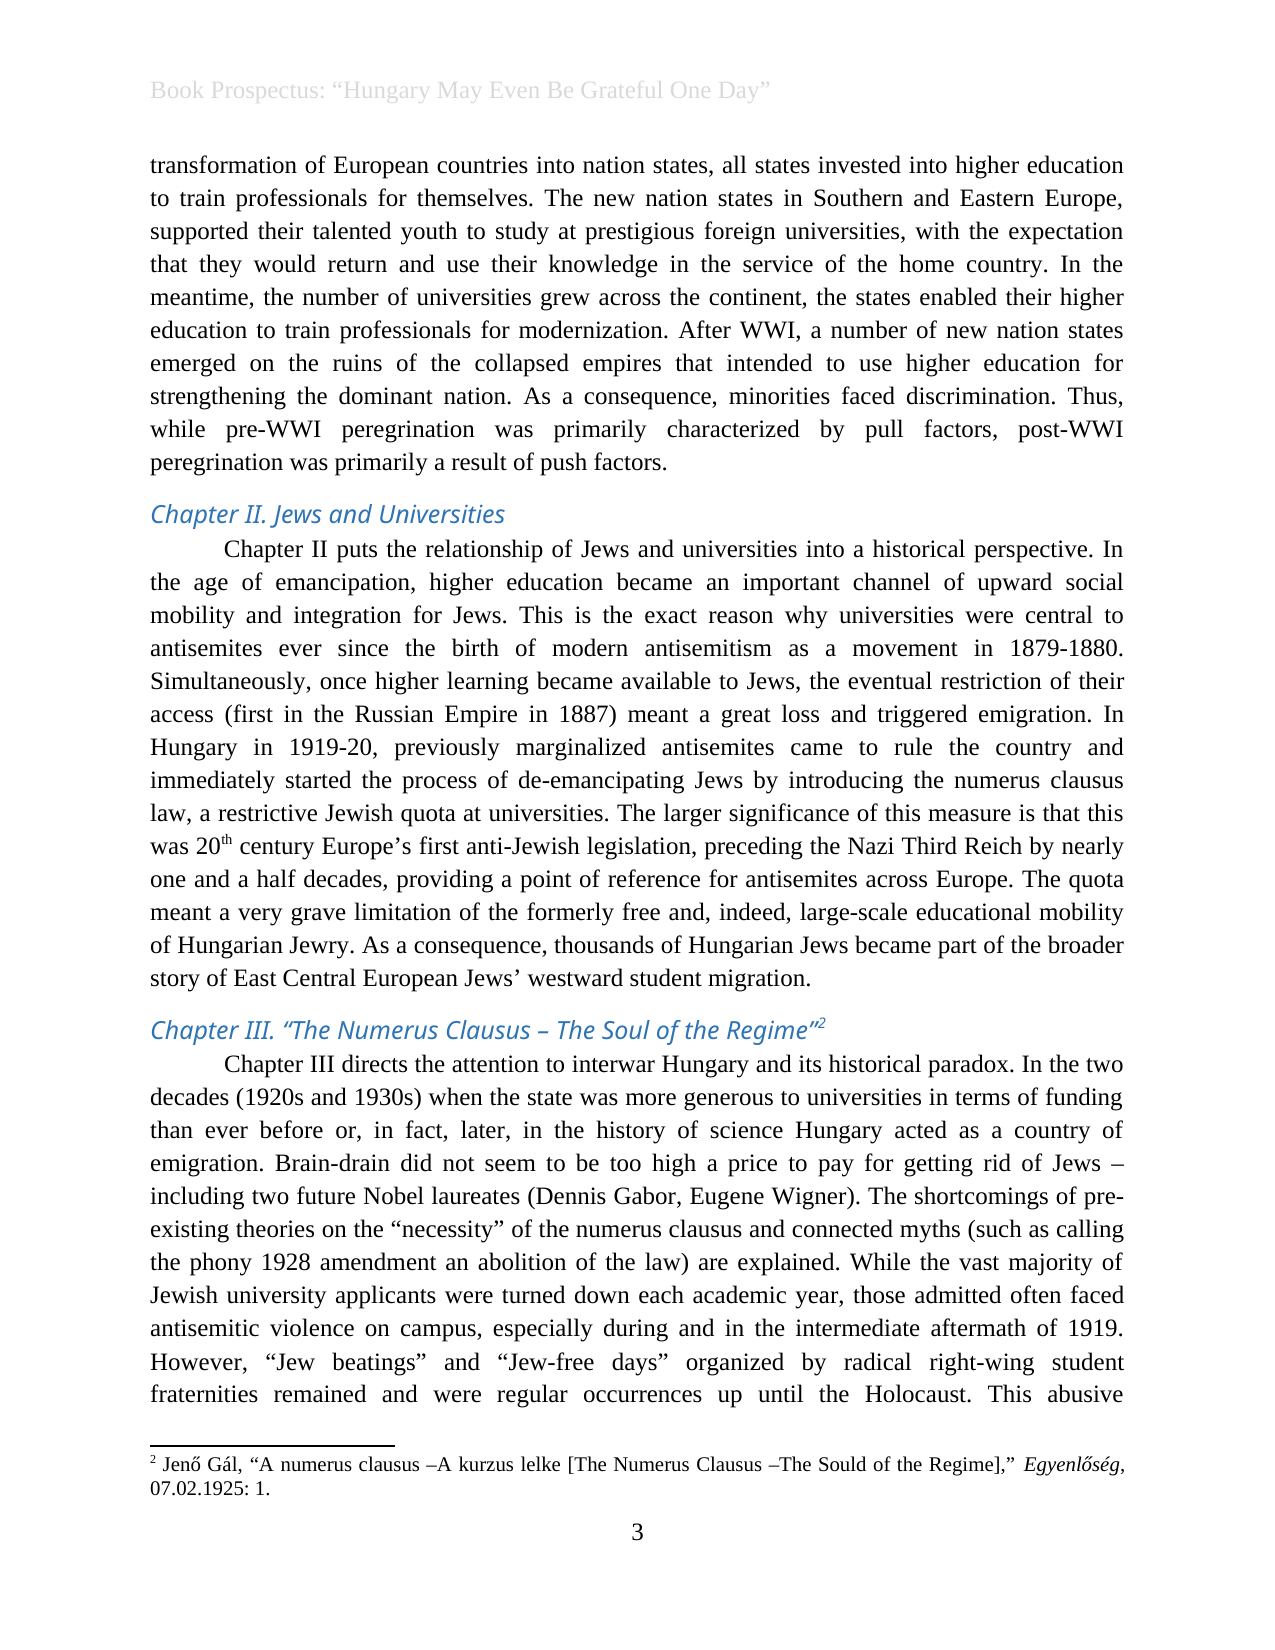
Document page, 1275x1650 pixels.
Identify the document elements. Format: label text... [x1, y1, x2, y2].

subtitle Chapter III. “The Numerus Clausus – The Soul of the Regime” [150, 1013, 1125, 1047]
text Chapter II puts the relationship of Jews and universities into a historical perspective. In the age of emancipation, higher education became an important channel of upward social mobility and integration for Jews. This is the exact reason why universities were central to antisemites ever since the birth of modern antisemitism as a movement in 1879-1880. Simultaneously, once higher learning became available to Jews, the eventual restriction of their access (first in the Russian Empire in 1887) meant a great loss and triggered emigration. In Hungary in 1919-20, previously marginalized antisemites came to rule the country and immediately started the process of de-emancipating Jews by introducing the numerus clausus law, a restrictive Jewish quota at universities. The larger significance of this measure is that this was 20th century Europe’s first anti-Jewish legislation, preceding the Nazi Third Reich by nearly one and a half decades, providing a point of reference for antisemites across Europe. The quota meant a very grave limitation of the formerly free and, indeed, large-scale educational mobility of Hungarian Jewry. As a consequence, thousands of Hungarian Jews became part of the broader story of East Central European Jews’ westward student migration. [150, 534, 1125, 992]
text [150, 1049, 1125, 1408]
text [150, 150, 1125, 476]
subtitle Chapter II. Jews and Universities [150, 497, 1125, 531]
